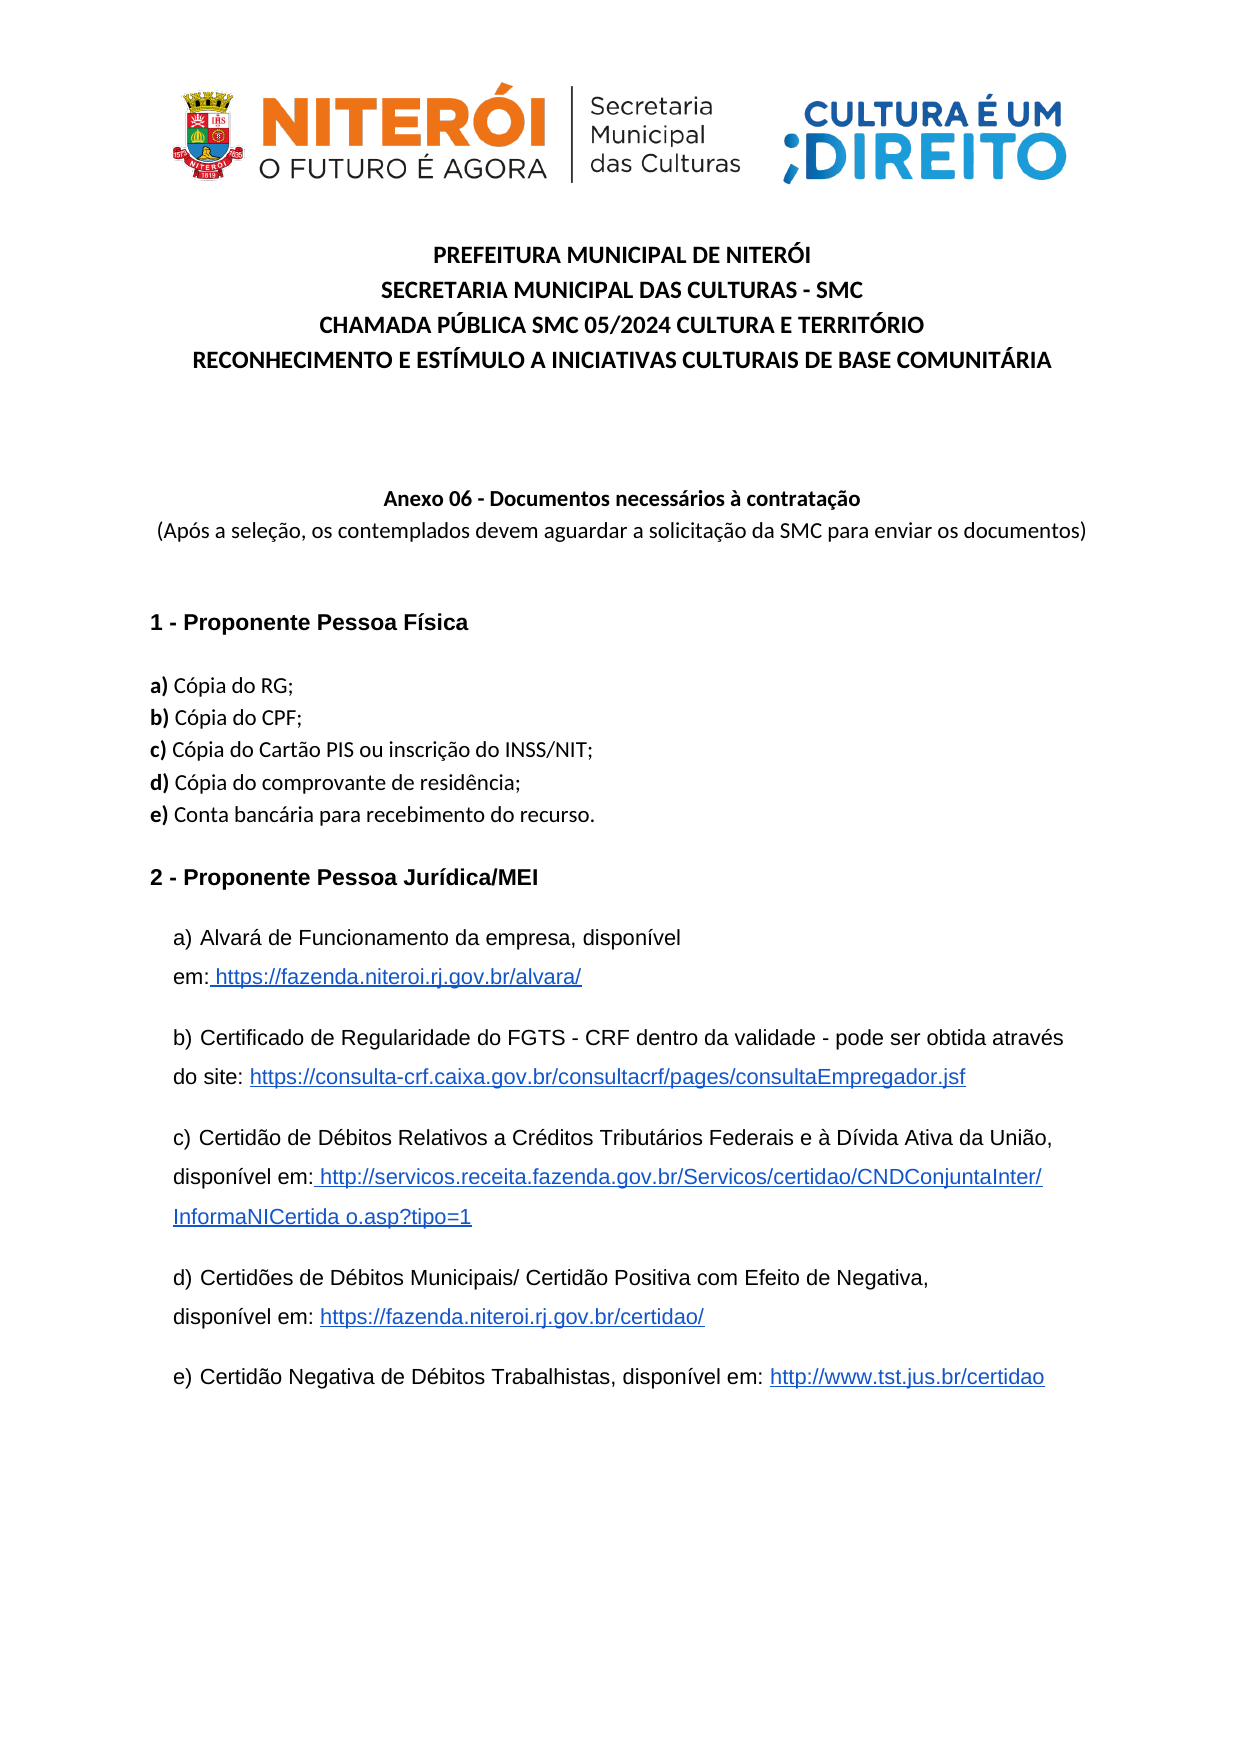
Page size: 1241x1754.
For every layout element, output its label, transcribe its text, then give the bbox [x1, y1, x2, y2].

list Certidões de Débitos Municipais/ Certidão Positiva com Efeito de Negativa, disponível em: https://fazenda.niteroi.rj.gov.br/certidao/ [173, 1265, 1028, 1329]
list Alvará de Funcionamento da empresa, disponível em: https://fazenda.niteroi.rj.gov.br/alvara/ [173, 924, 703, 989]
picture [150, 75, 1091, 200]
text d) Cópia do comprovante de residência; [150, 768, 1090, 796]
text b) Cópia do CPF; [150, 703, 1090, 731]
text e) Conta bancária para recebimento do recurso. [150, 800, 1090, 828]
list Certificado de Regularidade do FGTS - CRF dentro da validade - pode ser obtida através do site: https://consulta-crf.caixa.gov.br/consultacrf/pages/consultaEmpregador.jsf [173, 1025, 1067, 1089]
list Certidão Negativa de Débitos Trabalhistas, disponível em: http://www.tst.jus.br/certidao [173, 1364, 1090, 1389]
list Certidão de Débitos Relativos a Créditos Tributários Federais e à Dívida Ativa da União, disponível em: http://servicos.receita.fazenda.gov.br/Servicos/certidao/CNDConjuntaInter/InformaNICertida o.asp?tipo=1 [173, 1125, 1059, 1229]
text Anexo 06 - Documentos necessários à contratação [150, 484, 1094, 512]
text CHAMADA PÚBLICA SMC 05/2024 CULTURA E TERRITÓRIO [150, 309, 1094, 339]
text RECONHECIMENTO E ESTÍMULO A INICIATIVAS CULTURAIS DE BASE COMUNITÁRIA [150, 344, 1094, 374]
text 1 - Proponente Pessoa Física [150, 609, 1090, 635]
text PREFEITURA MUNICIPAL DE NITERÓI SECRETARIA MUNICIPAL DAS CULTURAS - SMC [150, 239, 1094, 304]
text c) Cópia do Cartão PIS ou inscrição do INSS/NIT; [150, 735, 1090, 763]
text 2 - Proponente Pessoa Jurídica/MEI [150, 864, 1090, 891]
text a) Cópia do RG; [150, 671, 1090, 699]
text (Após a seleção, os contemplados devem aguardar a solicitação da SMC para enviar os documentos) [150, 516, 1094, 544]
